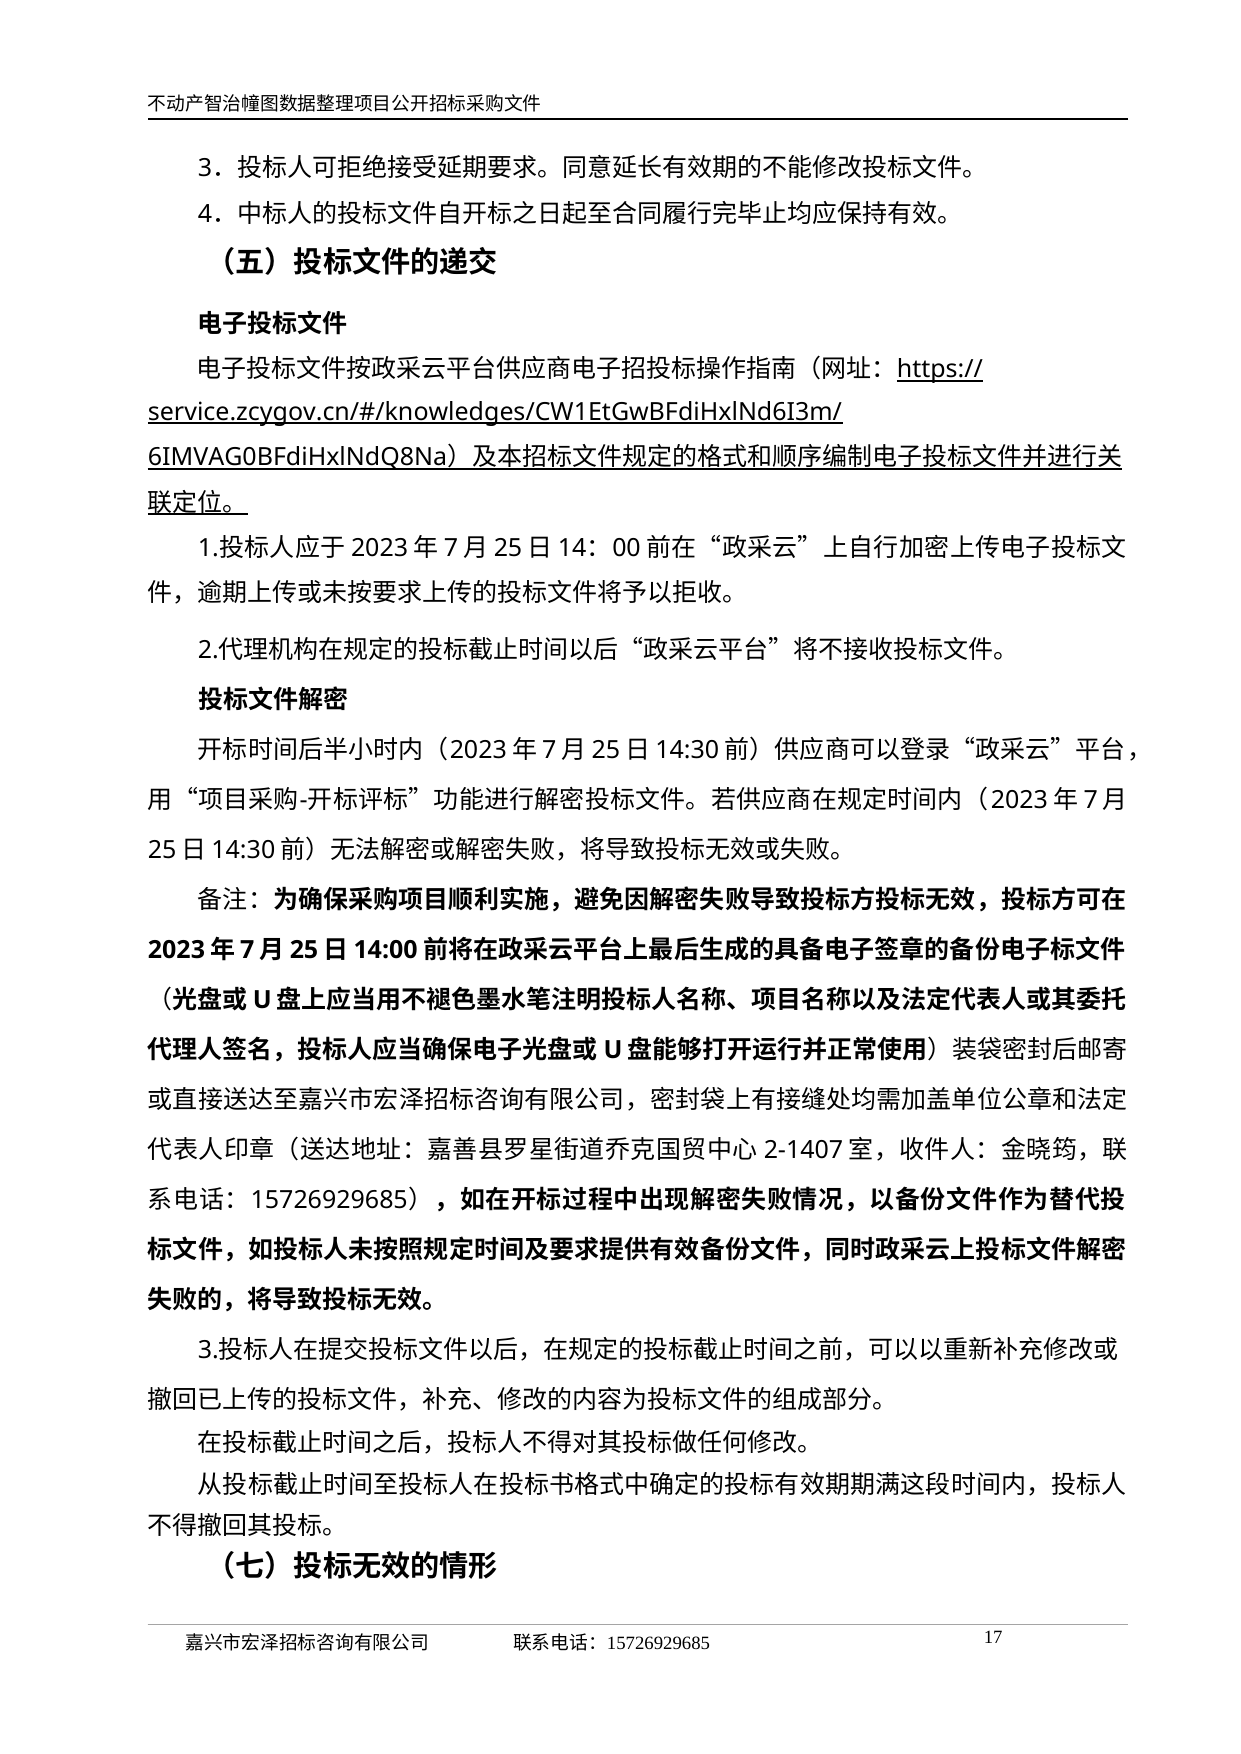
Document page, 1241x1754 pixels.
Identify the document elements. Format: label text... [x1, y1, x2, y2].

text 1.投标人应于2023年7月25日14：00前在“政采云”上自行加密上传电子投标文件，逾期上传或未按要求上传的投标文件将予以拒收。 [148, 527, 1128, 609]
text 在投标截止时间之后，投标人不得对其投标做任何修改。 [148, 1418, 1128, 1460]
text 2.代理机构在规定的投标截止时间以后“政采云平台”将不接收投标文件。 [148, 618, 1128, 668]
list （五）投标文件的递交 [148, 238, 1128, 281]
text 备注：为确保采购项目顺利实施，避免因解密失败导致投标方投标无效，投标方可在2023年7月25日14:00前将在政采云平台上最后生成的具备电子签章的备份电子标文件（光盘或U盘上应当用不褪色墨水笔注明投标人名称、项目名称以及法定代表人或其委托代理人签名，投标人应当确保电子光盘或U盘能够打开运行并正常使用）装袋密封后邮寄或直接送达至嘉兴市宏泽招标咨询有限公司，密封袋上有接缝处均需加盖单位公章和法定代表人印章（送达地址：嘉善县罗星街道乔克国贸中心2-1407室，收件人：金晓筠，联系电话：15726929685），如在开标过程中出现解密失败情况，以备份文件作为替代投标文件，如投标人未按照规定时间及要求提供有效备份文件，同时政采云上投标文件解密失败的，将导致投标无效。 [148, 868, 1128, 1318]
text 电子投标文件按政采云平台供应商电子招投标操作指南（网址：https://service.zcygov.cn/#/knowledges/CW1EtGwBFdiHxlNd6I3m/6IMVAG0BFdiHxlNdQ8Na）及本招标文件规定的格式和顺序编制电子投标文件并进行关联定位。 [148, 349, 1128, 518]
text 开标时间后半小时内（2023年7月25日14:30前）供应商可以登录“政采云”平台，用“项目采购-开标评标”功能进行解密投标文件。若供应商在规定时间内（2023年7月25日14:30前）无法解密或解密失败，将导致投标无效或失败。 [148, 718, 1128, 868]
text 3.投标人在提交投标文件以后，在规定的投标截止时间之前，可以以重新补充修改或撤回已上传的投标文件，补充、修改的内容为投标文件的组成部分。 [148, 1318, 1128, 1418]
list （七）投标无效的情形 [148, 1543, 1128, 1585]
text 3．投标人可拒绝接受延期要求。同意延长有效期的不能修改投标文件。 [148, 148, 1128, 184]
text 电子投标文件 [148, 304, 1128, 340]
text 4．中标人的投标文件自开标之日起至合同履行完毕止均应保持有效。 [148, 193, 1128, 229]
text 投标文件解密 [148, 668, 1128, 718]
text 从投标截止时间至投标人在投标书格式中确定的投标有效期期满这段时间内，投标人不得撤回其投标。 [148, 1460, 1128, 1543]
